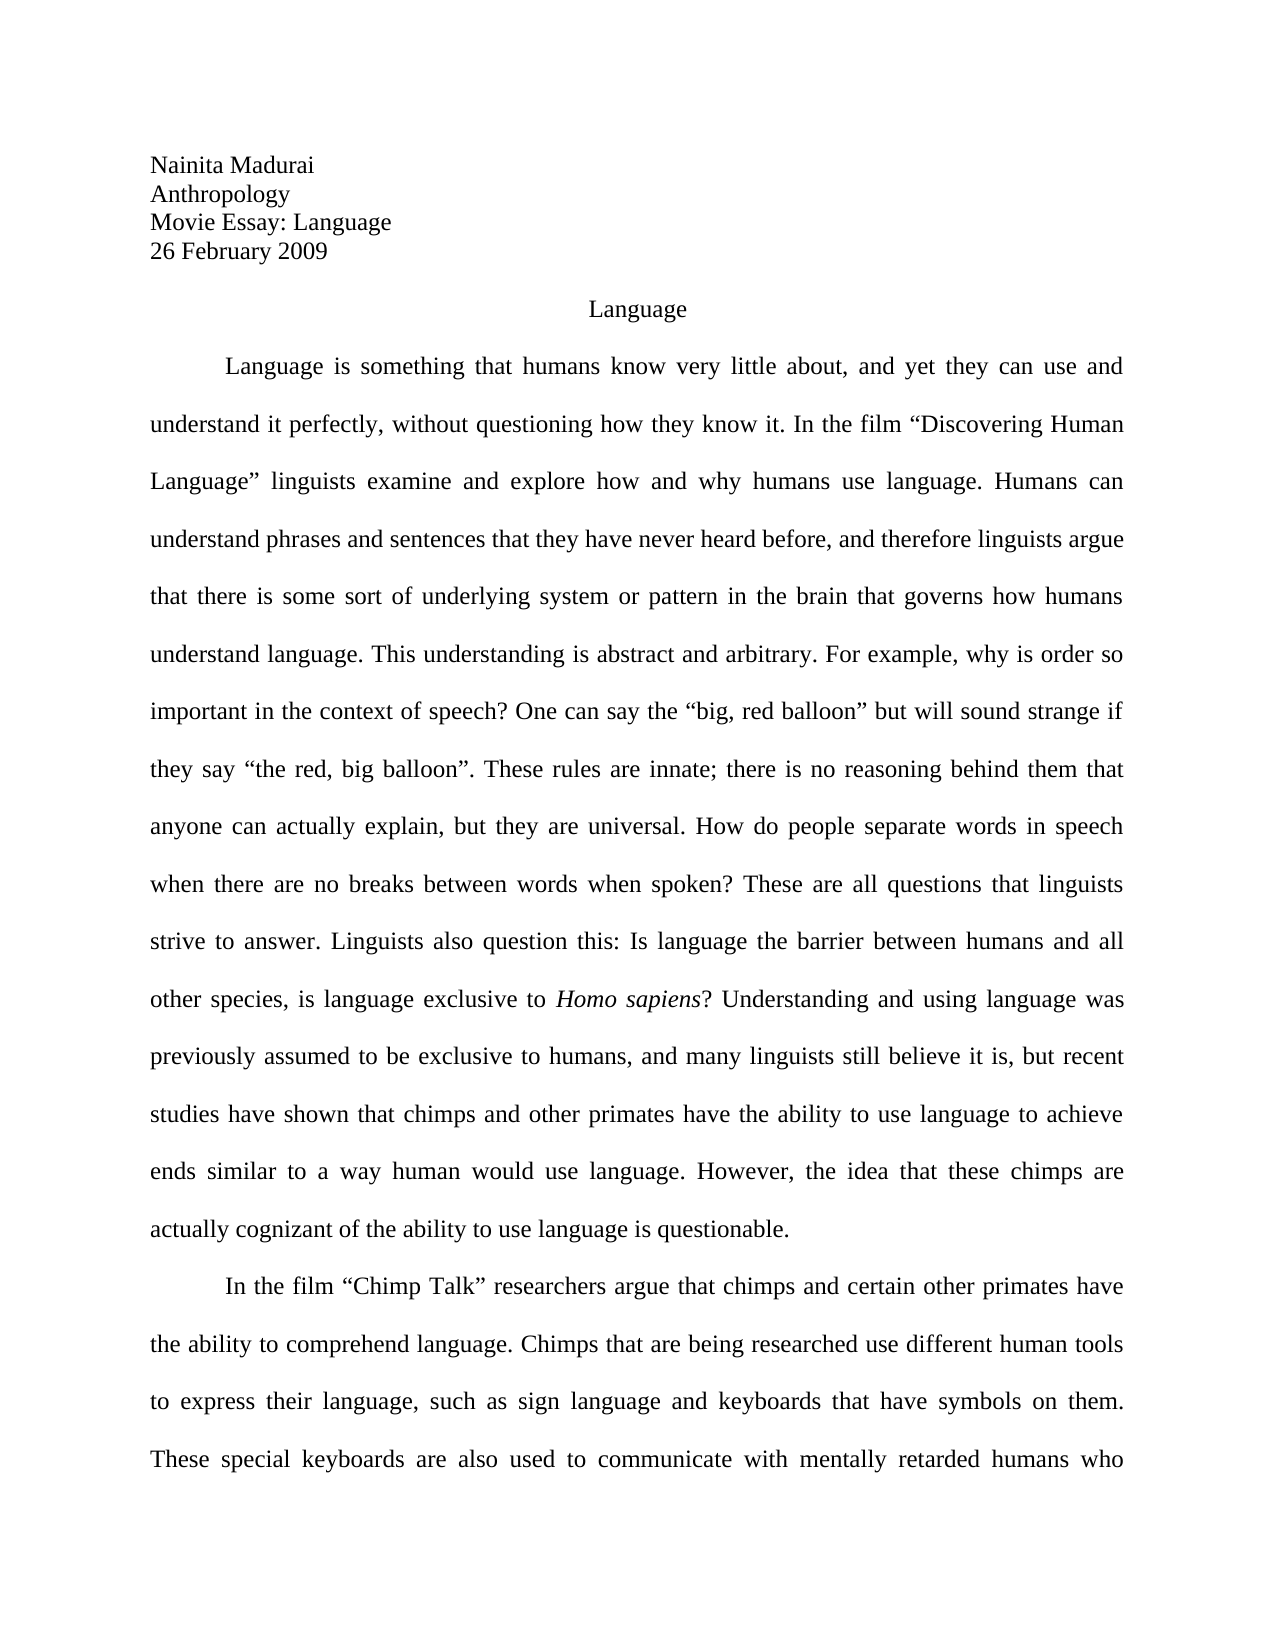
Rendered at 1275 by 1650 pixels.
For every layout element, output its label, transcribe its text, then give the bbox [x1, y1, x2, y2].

text Nainita Madurai [150, 150, 1125, 179]
text Movie Essay: Language [150, 207, 1125, 236]
text Language [150, 294, 1125, 322]
text Language is something that humans know very little about, and yet they can use and understand it perfectly, without questioning how they know it. In the film “Discovering Human Language” linguists examine and explore how and why humans use language. Humans can understand phrases and sentences that they have never heard before, and therefore linguists argue that there is some sort of underlying system or pattern in the brain that governs how humans understand language. This understanding is abstract and arbitrary. For example, why is order so important in the context of speech? One can say the “big, red balloon” but will sound strange if they say “the red, big balloon”. These rules are innate; there is no reasoning behind them that anyone can actually explain, but they are universal. How do people separate words in speech when there are no breaks between words when spoken? These are all questions that linguists strive to answer. Linguists also question this: Is language the barrier between humans and all other species, is language exclusive to Homo sapiens? Understanding and using language was previously assumed to be exclusive to humans, and many linguists still believe it is, but recent studies have shown that chimps and other primates have the ability to use language to achieve ends similar to a way human would use language. However, the idea that these chimps are actually cognizant of the ability to use language is questionable. [150, 351, 1125, 1242]
text 26 February 2009 [150, 236, 1125, 265]
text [150, 1271, 1125, 1472]
text Anthropology [150, 179, 1125, 207]
